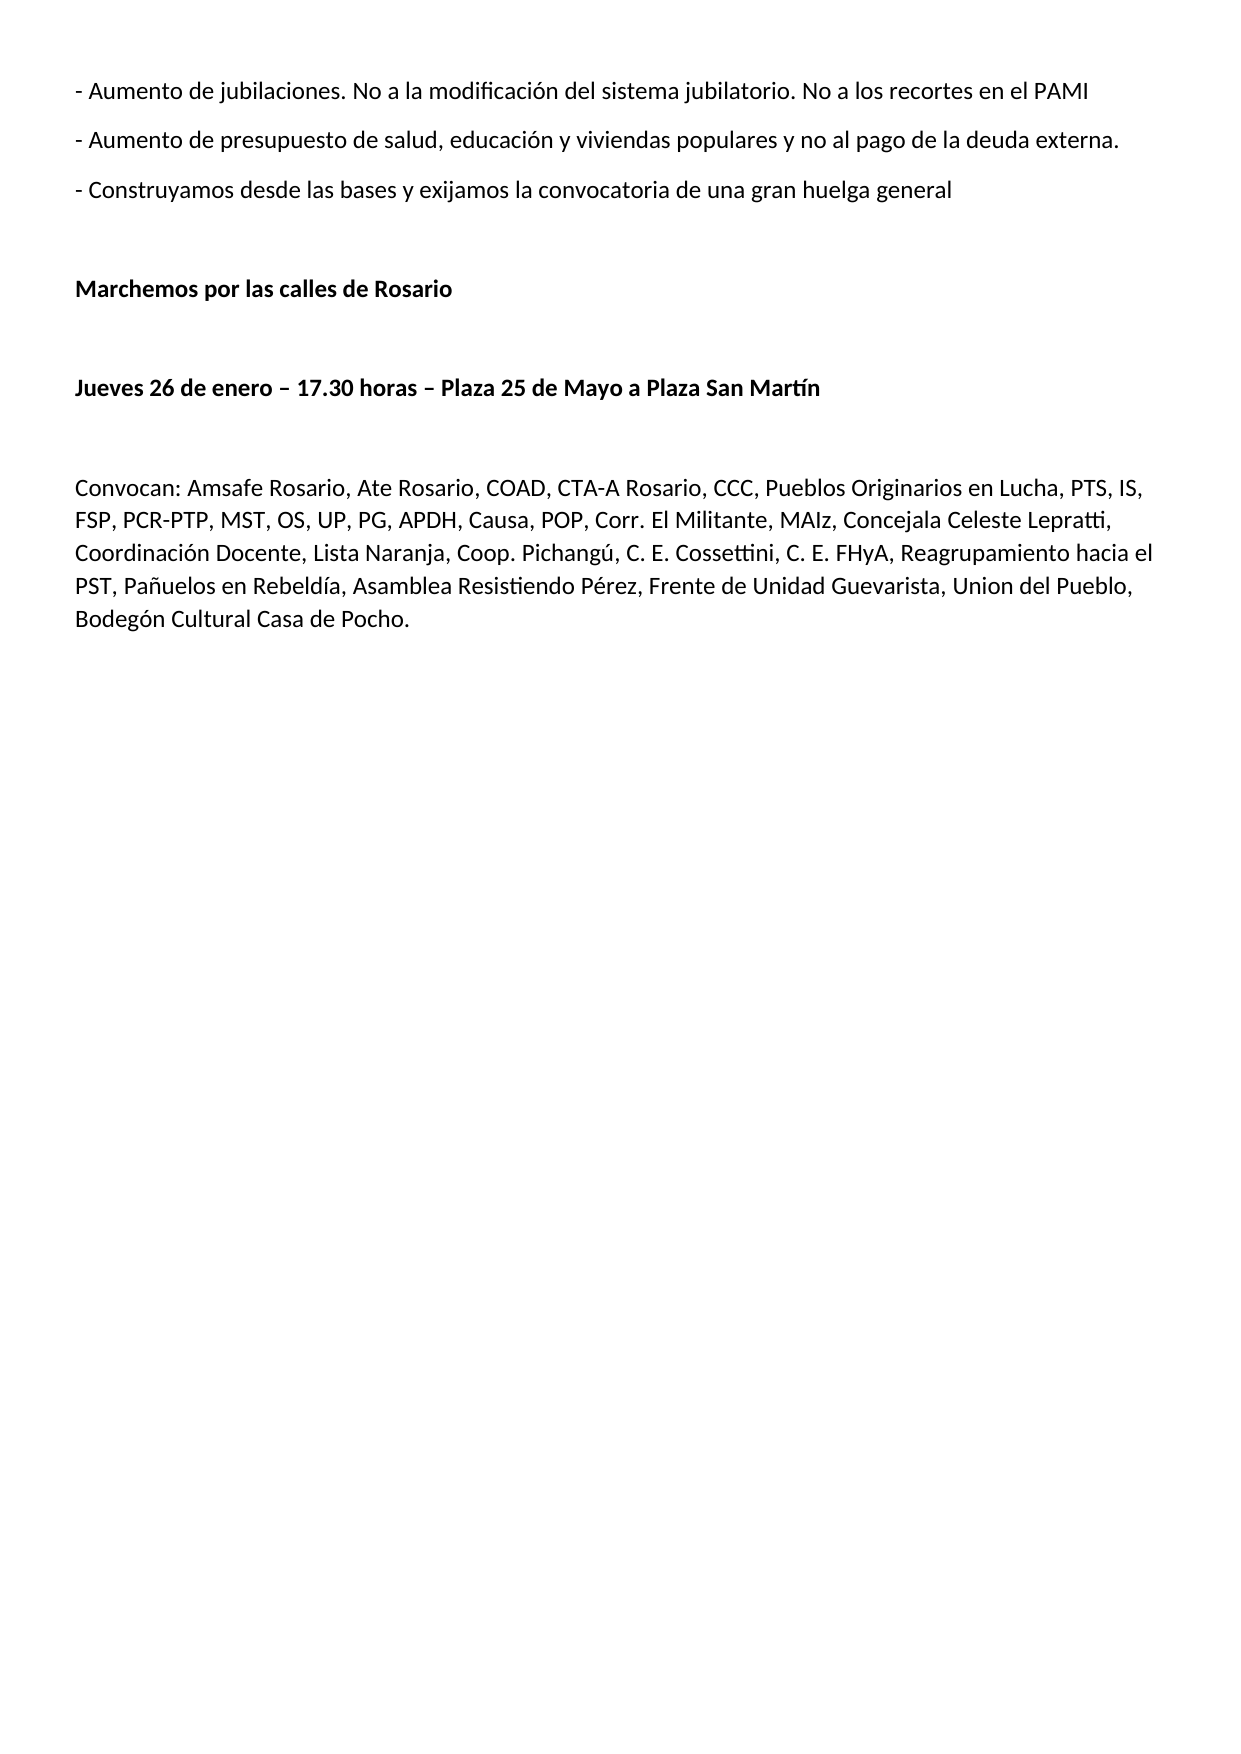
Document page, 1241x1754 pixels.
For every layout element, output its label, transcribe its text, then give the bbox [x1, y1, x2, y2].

text Marchemos por las calles de Rosario [75, 273, 1165, 304]
text - Aumento de presupuesto de salud, educación y viviendas populares y no al pago de la deuda externa. [75, 124, 1165, 155]
text - Aumento de jubilaciones. No a la modificación del sistema jubilatorio. No a los recortes en el PAMI [75, 75, 1165, 106]
text - Construyamos desde las bases y exijamos la convocatoria de una gran huelga general [75, 174, 1165, 205]
text Jueves 26 de enero – 17.30 horas – Plaza 25 de Mayo a Plaza San Martín [75, 372, 1165, 403]
text Convocan: Amsafe Rosario, Ate Rosario, COAD, CTA-A Rosario, CCC, Pueblos Originarios en Lucha, PTS, IS, FSP, PCR-PTP, MST, OS, UP, PG, APDH, Causa, POP, Corr. El Militante, MAIz, Concejala Celeste Lepratti, Coordinación Docente, Lista Naranja, Coop. Pichangú, C. E. Cossettini, C. E. FHyA, Reagrupamiento hacia el PST, Pañuelos en Rebeldía, Asamblea Resistiendo Pérez, Frente de Unidad Guevarista, Union del Pueblo, Bodegón Cultural Casa de Pocho. [75, 472, 1165, 634]
